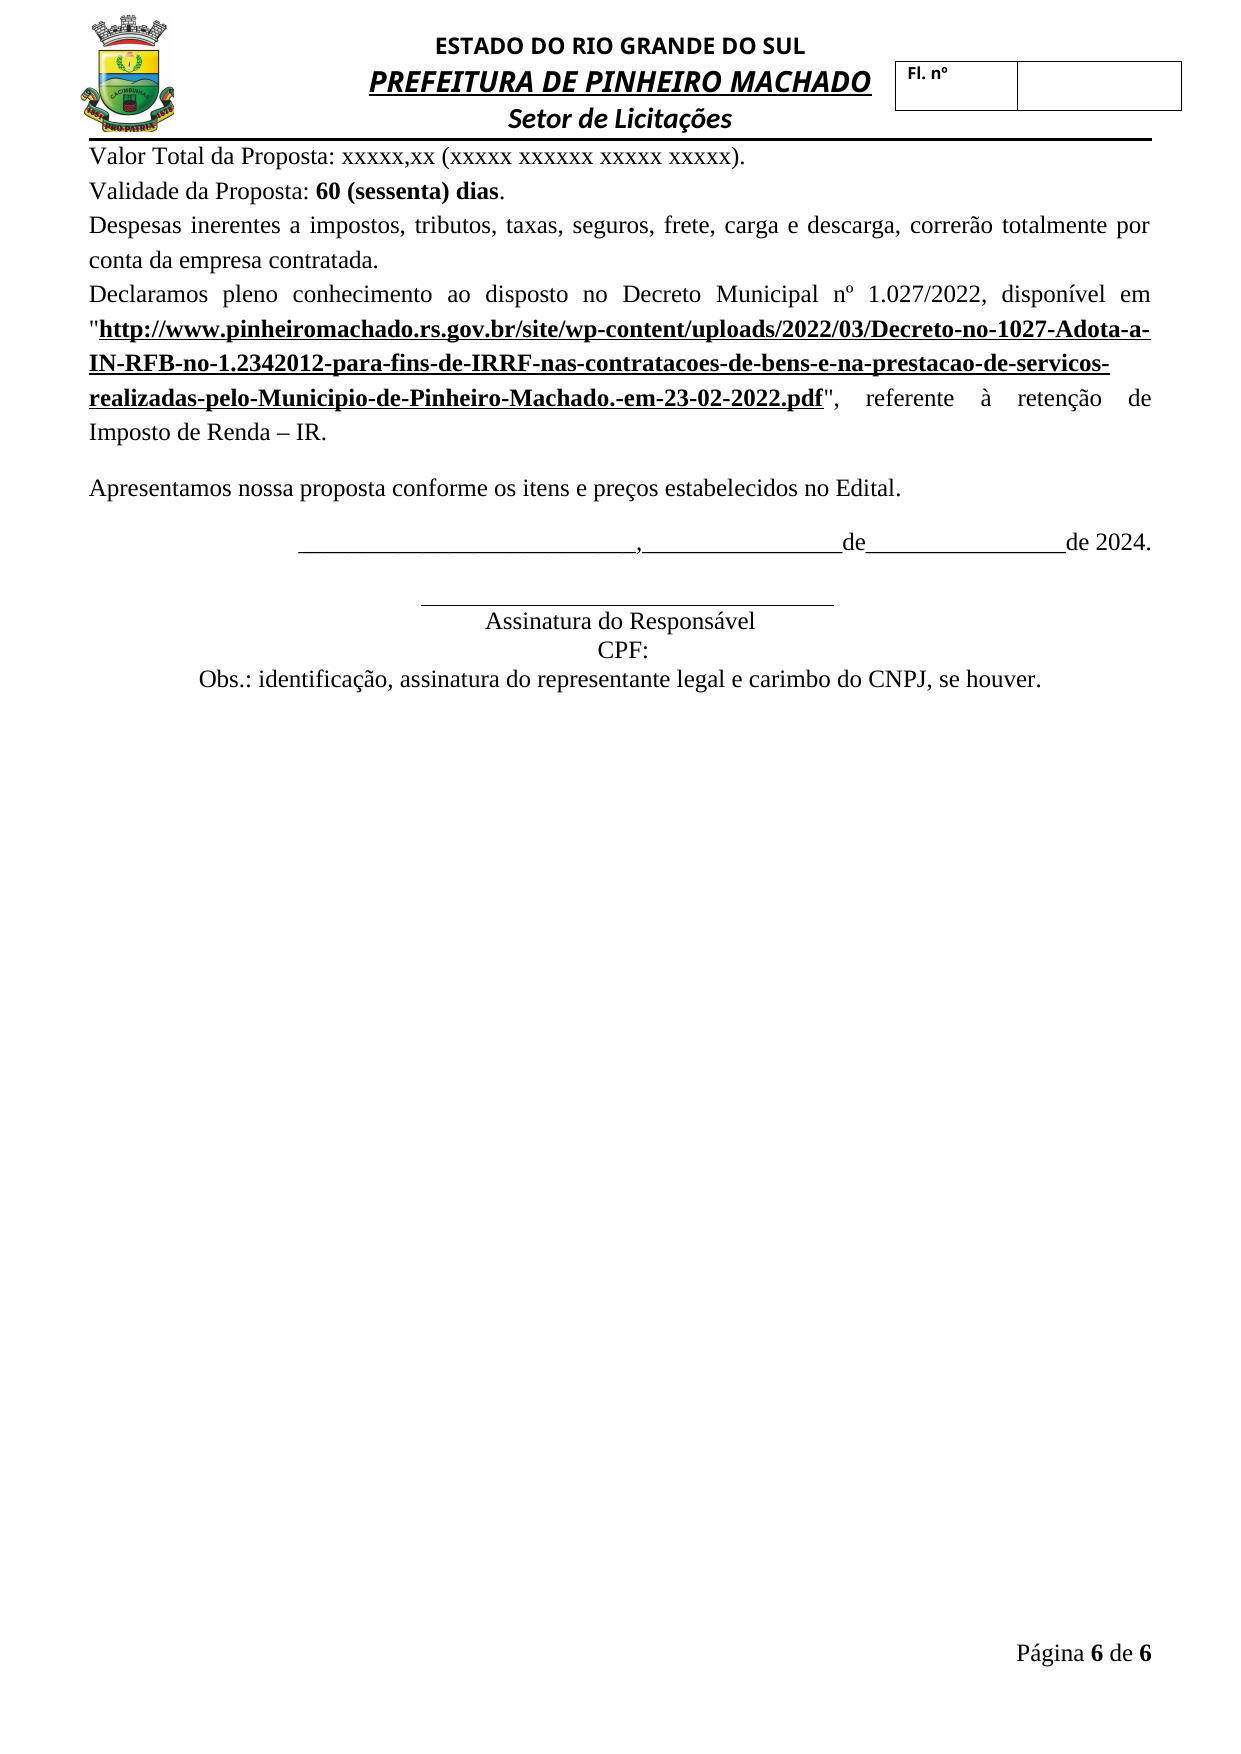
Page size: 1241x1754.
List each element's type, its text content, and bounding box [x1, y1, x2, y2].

text Valor Total da Proposta: xxxxx,xx (xxxxx xxxxxx xxxxx xxxxx). [89, 141, 1152, 170]
text Validade da Proposta: 60 (sessenta) dias. [89, 176, 1152, 204]
text Assinatura do Responsável [89, 583, 1152, 635]
text Declaramos pleno conhecimento ao disposto no Decreto Municipal nº 1.027/2022, disponível em "http://www.pinheiromachado.rs.gov.br/site/wp-content/uploads/2022/03/Decreto-no-1027-Adota-a-IN-RFB-no-1.2342012-para-fins-de-IRRF-nas-contratacoes-de-bens-e-na-prestacao-de-servicos-realizadas-pelo-Municipio-de-Pinheiro-Machado.-em-23-02-2022.pdf", referente à retenção de Imposto de Renda – IR. [89, 279, 1152, 446]
text CPF: [89, 635, 1152, 664]
text Despesas inerentes a impostos, tributos, taxas, seguros, frete, carga e descarga, correrão totalmente por conta da empresa contratada. [89, 210, 1152, 273]
picture [80, 15, 175, 132]
text ___________________________,________________de________________de 2024. [89, 527, 1152, 556]
text Obs.: identificação, assinatura do representante legal e carimbo do CNPJ, se houver. [89, 664, 1152, 692]
text Apresentamos nossa proposta conforme os itens e preços estabelecidos no Edital. [89, 473, 1152, 502]
